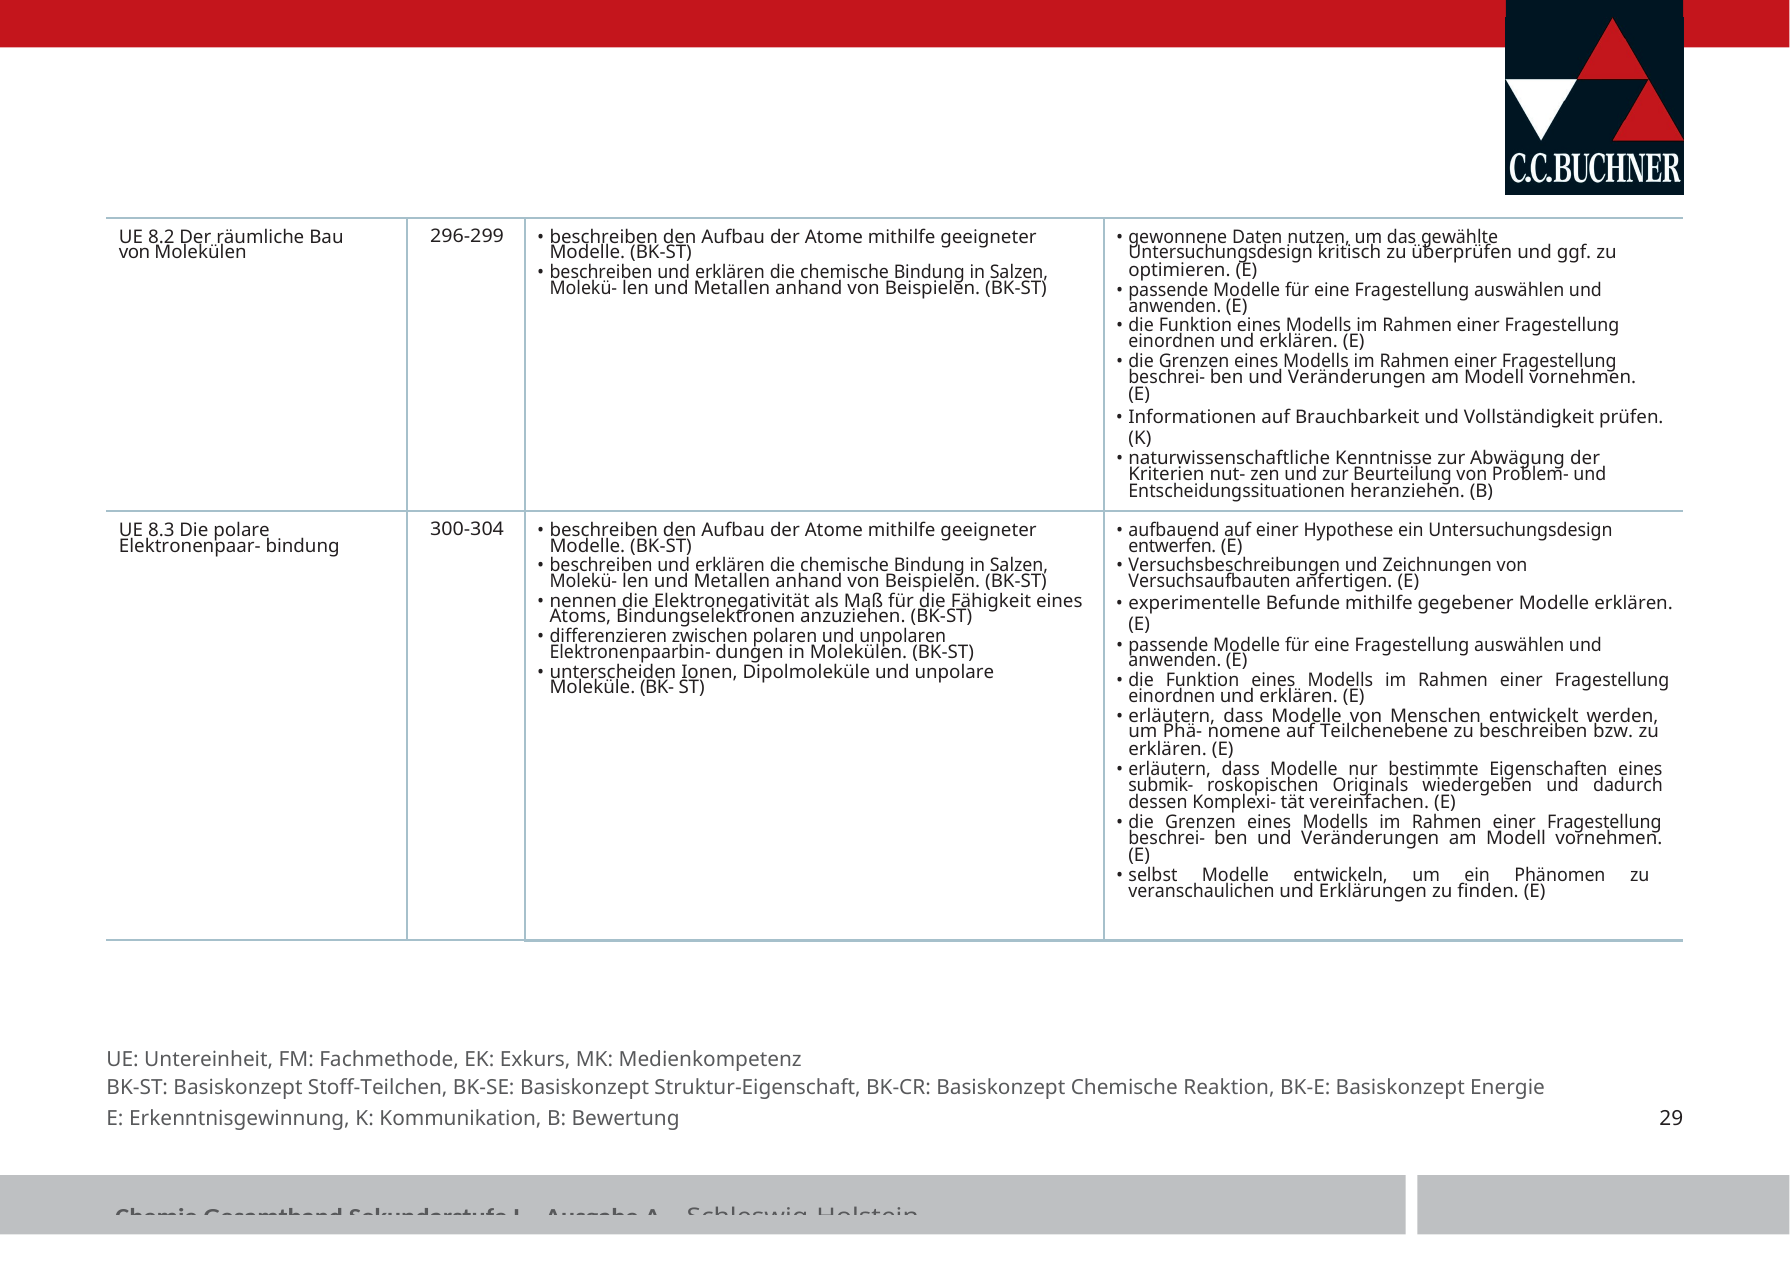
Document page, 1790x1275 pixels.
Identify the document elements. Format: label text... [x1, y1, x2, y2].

table_cell beschreiben den Aufbau der Atome mithilfe geeigneter Modelle. (BK-ST) beschreiben und erklären die chemische Bindung in Salzen, Molekü- len und Metallen anhand von Beispielen. (BK-ST) nennen die Elektronegativität als Maß für die Fähigkeit eines Atoms, Bindungselektronen anzuziehen. (BK-ST) differenzieren zwischen polaren und unpolaren Elektronenpaarbin- dungen in Molekülen. (BK-ST) unterscheiden Ionen, Dipolmoleküle und unpolare Moleküle. (BK- ST) [526, 512, 1103, 938]
table_header beschreiben den Aufbau der Atome mithilfe geeigneter Modelle. (BK-ST) beschreiben und erklären die chemische Bindung in Salzen, Molekü- len und Metallen anhand von Beispielen. (BK-ST) [526, 219, 1103, 510]
picture [1505, 17, 1684, 195]
text E: Erkenntnisgewinnung, K: Kommunikation, B: Bewertung 29 [106, 1100, 1789, 1132]
table_header gewonnene Daten nutzen, um das gewählte Untersuchungsdesign kritisch zu überprüfen und ggf. zu optimieren. (E) passende Modelle für eine Fragestellung auswählen und anwenden. (E) die Funktion eines Modells im Rahmen einer Fragestellung einordnen und erklären. (E) die Grenzen eines Modells im Rahmen einer Fragestellung beschrei- ben und Veränderungen am Modell vornehmen. (E) Informationen auf Brauchbarkeit und Vollständigkeit prüfen. (K) naturwissenschaftliche Kenntnisse zur Abwägung der Kriterien nut- zen und zur Beurteilung von Problem- und Entscheidungssituationen heranziehen. (B) [1105, 219, 1683, 510]
table_cell aufbauend auf einer Hypothese ein Untersuchungsdesign entwerfen. (E) Versuchsbeschreibungen und Zeichnungen von Versuchsaufbauten anfertigen. (E) experimentelle Befunde mithilfe gegebener Modelle erklären. (E) passende Modelle für eine Fragestellung auswählen und anwenden. (E) die Funktion eines Modells im Rahmen einer Fragestellung einordnen und erklären. (E) erläutern, dass Modelle von Menschen entwickelt werden, um Phä- nomene auf Teilchenebene zu beschreiben bzw. zu erklären. (E) erläutern, dass Modelle nur bestimmte Eigenschaften eines submik- roskopischen Originals wiedergeben und dadurch dessen Komplexi- tät vereinfachen. (E) die Grenzen eines Modells im Rahmen einer Fragestellung beschrei- ben und Veränderungen am Modell vornehmen. (E) selbst Modelle entwickeln, um ein Phänomen zu veranschaulichen und Erklärungen zu finden. (E) [1105, 512, 1683, 938]
table_header 296-299 [408, 219, 524, 510]
text BK-ST: Basiskonzept Stoff-Teilchen, BK-SE: Basiskonzept Struktur-Eigenschaft, BK-CR: Basiskonzept Chemische Reaktion, BK-E: Basiskonzept Energie [106, 1073, 1789, 1100]
text UE: Untereinheit, FM: Fachmethode, EK: Exkurs, MK: Medienkompetenz [106, 1041, 1789, 1073]
table_header UE 8.2 Der räumliche Bau von Molekülen [106, 219, 406, 510]
table_cell 300-304 [408, 512, 524, 938]
table_cell UE 8.3 Die polare Elektronenpaar- bindung [106, 512, 406, 938]
